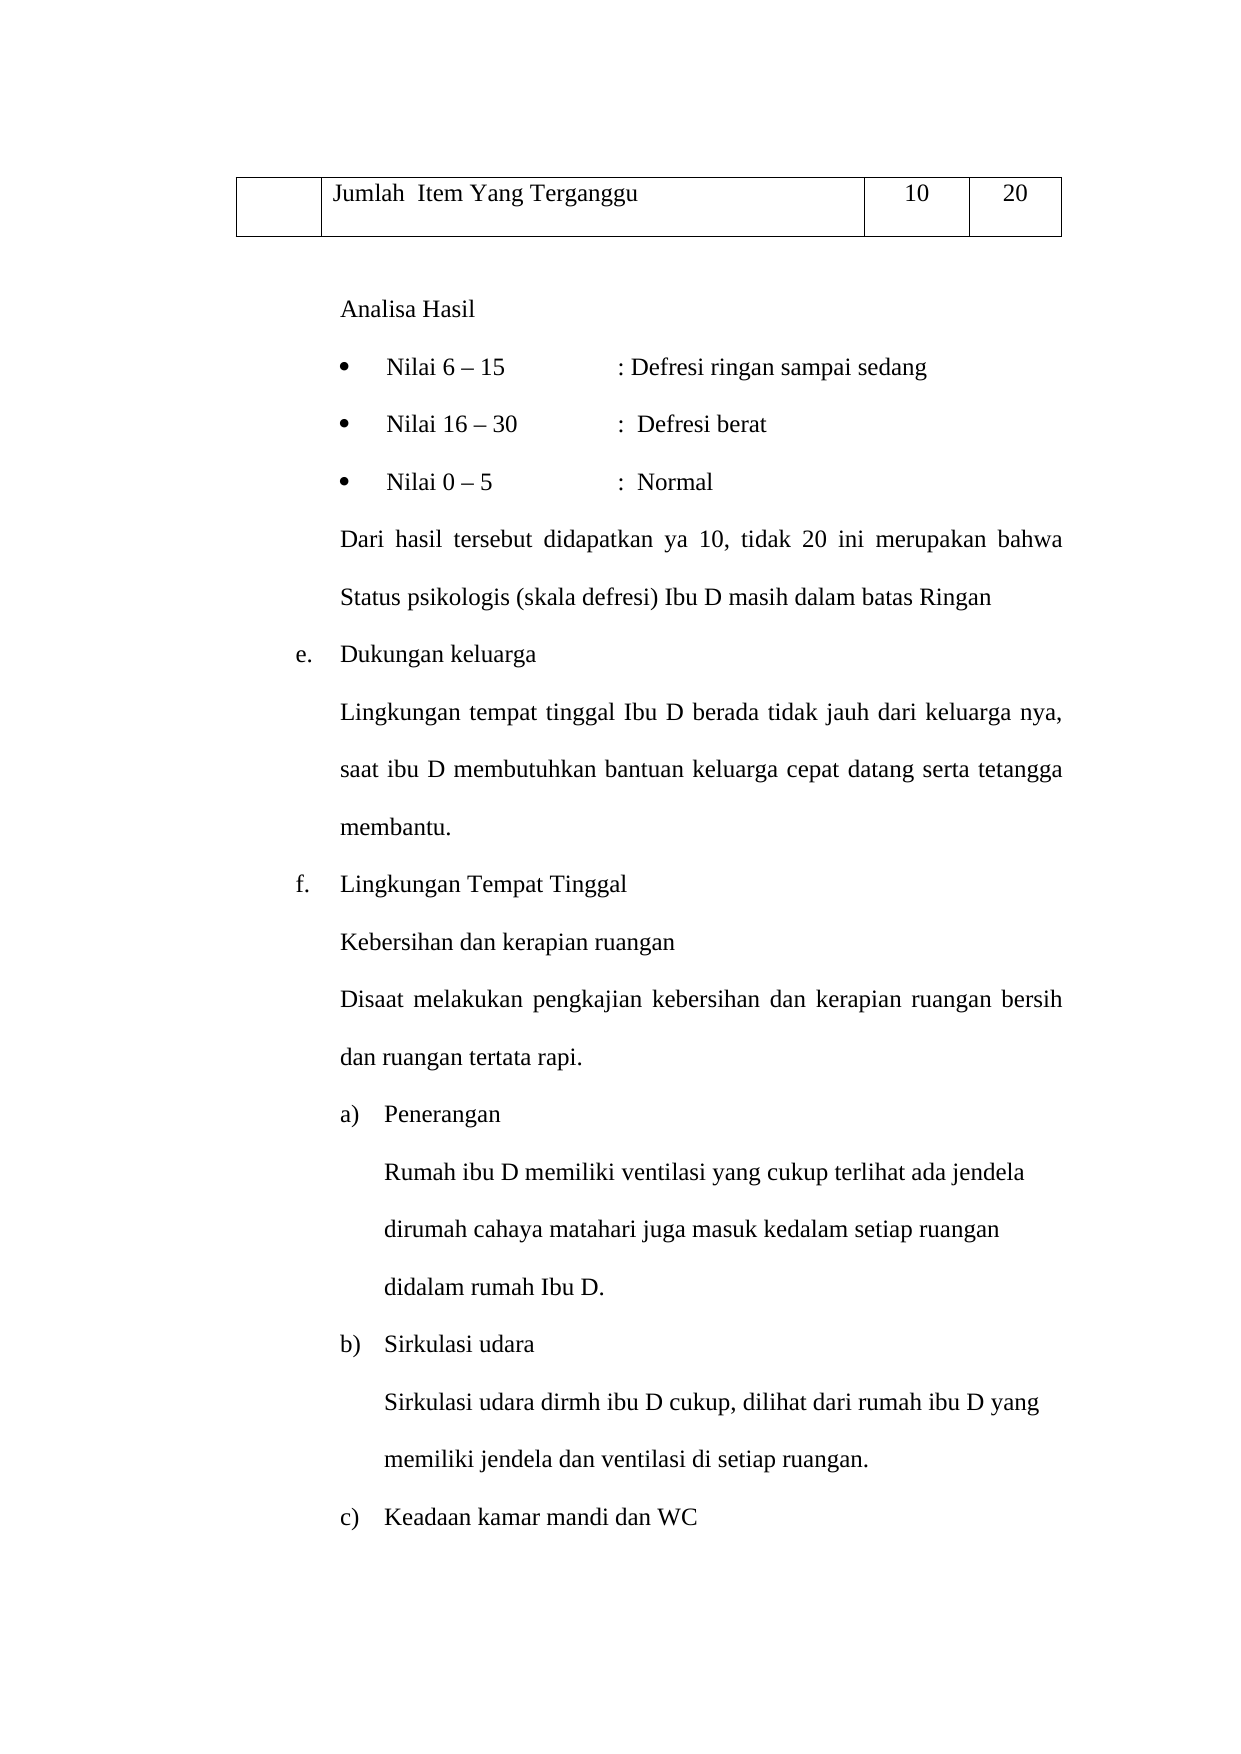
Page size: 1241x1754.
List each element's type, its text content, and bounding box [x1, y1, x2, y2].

list Penerangan [340, 1099, 1063, 1128]
list Disaat melakukan pengkajian kebersihan dan kerapian ruangan bersih dan ruangan tertata rapi. [340, 984, 1063, 1071]
list Rumah ibu D memiliki ventilasi yang cukup terlihat ada jendela dirumah cahaya matahari juga masuk kedalam setiap ruangan didalam rumah Ibu D. [384, 1157, 1063, 1301]
list Nilai 6 – 15 : Defresi ringan sampai sedang [340, 352, 1063, 381]
list Dari hasil tersebut didapatkan ya 10, tidak 20 ini merupakan bahwa Status psikologis (skala defresi) Ibu D masih dalam batas Ringan [340, 524, 1063, 611]
list Lingkungan tempat tinggal Ibu D berada tidak jauh dari keluarga nya, saat ibu D membutuhkan bantuan keluarga cepat datang serta tetangga membantu. [340, 697, 1063, 841]
table_cell 10 [865, 178, 969, 236]
list Nilai 0 – 5 : Normal [340, 467, 1063, 496]
list Lingkungan Tempat Tinggal [295, 869, 1063, 898]
list Nilai 16 – 30 : Defresi berat [340, 409, 1063, 438]
list Sirkulasi udara [340, 1329, 1063, 1358]
table_cell Jumlah Item Yang Terganggu [322, 178, 864, 236]
list Keadaan kamar mandi dan WC [340, 1502, 1063, 1531]
table_cell [237, 178, 321, 236]
list Analisa Hasil [340, 294, 1063, 323]
list Sirkulasi udara dirmh ibu D cukup, dilihat dari rumah ibu D yang memiliki jendela dan ventilasi di setiap ruangan. [384, 1387, 1063, 1473]
table_cell 20 [970, 178, 1061, 236]
list Kebersihan dan kerapian ruangan [340, 927, 1063, 956]
list Dukungan keluarga [295, 639, 1063, 668]
